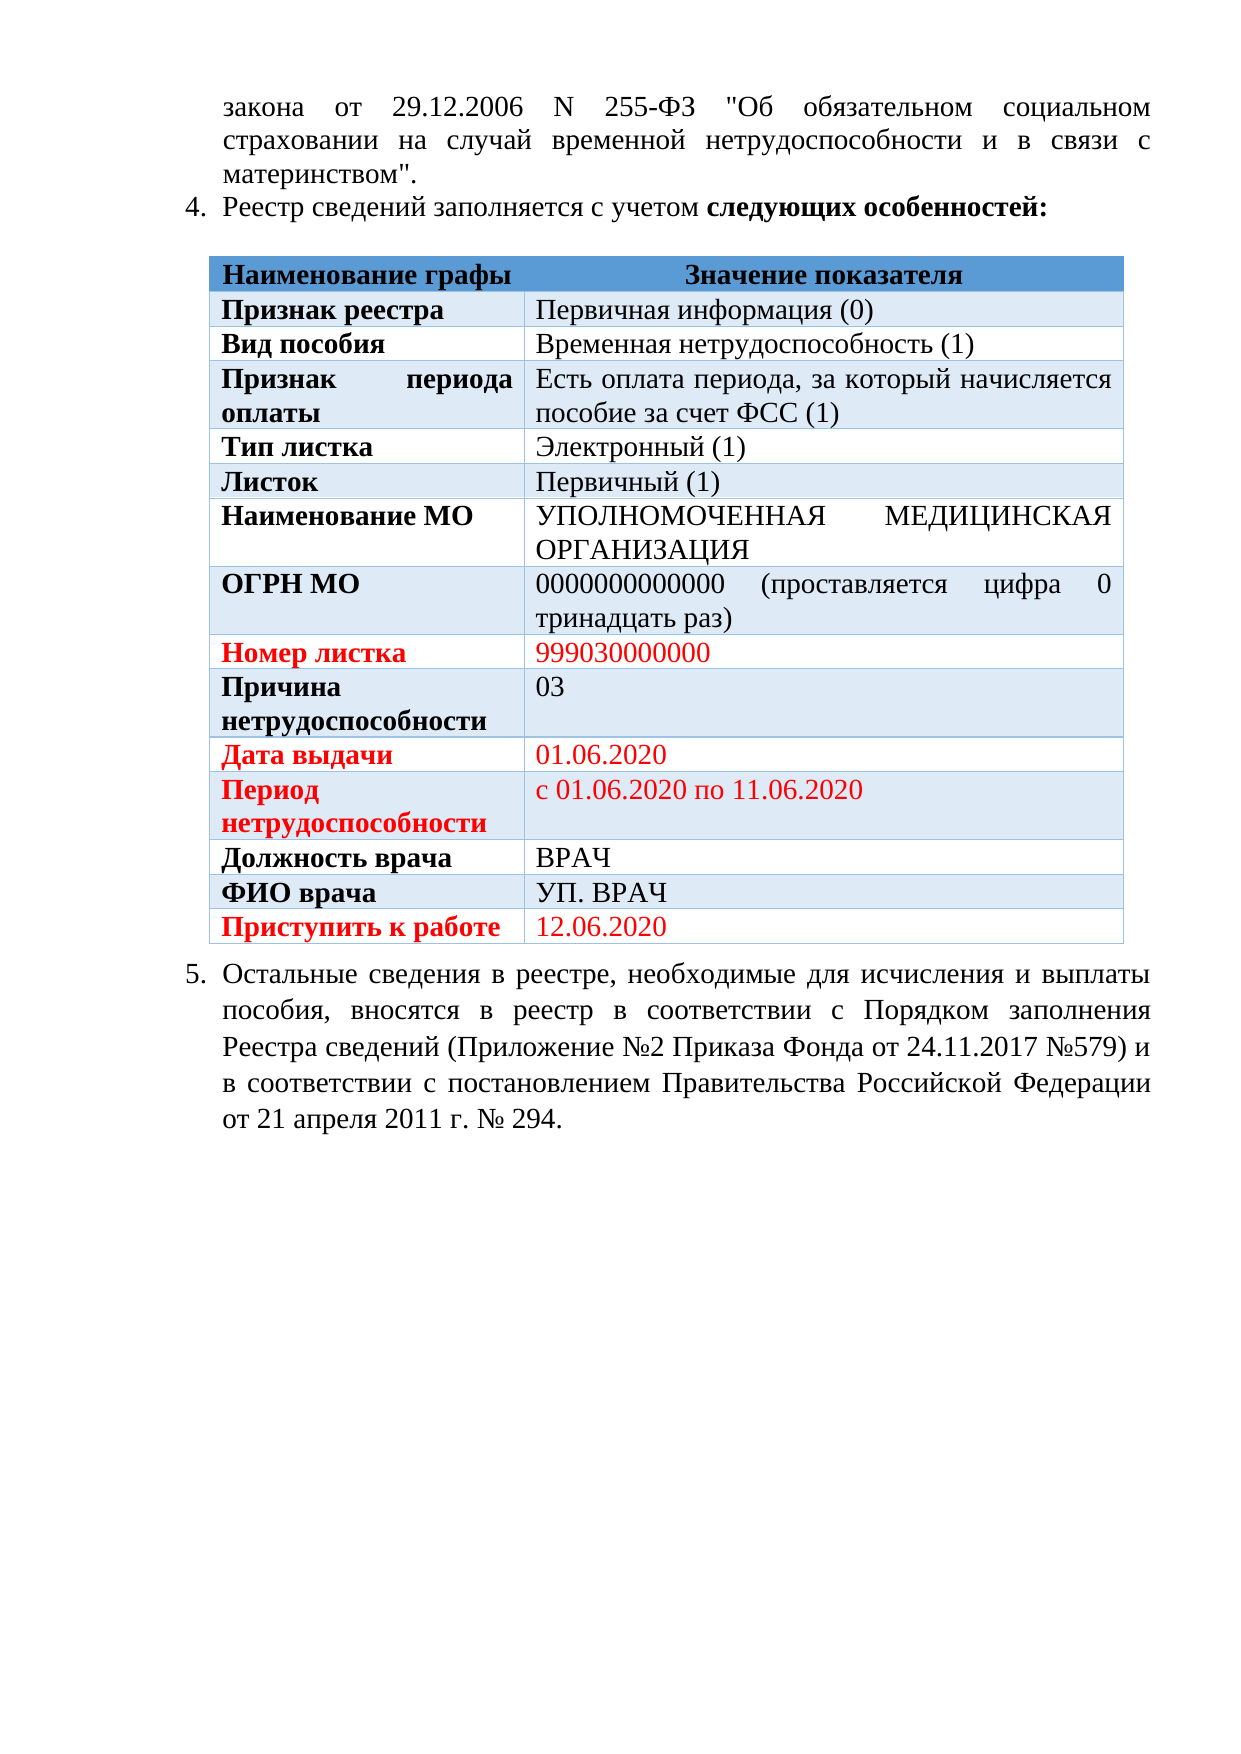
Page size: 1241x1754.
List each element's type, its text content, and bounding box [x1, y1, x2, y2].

table_cell с 01.06.2020 по 11.06.2020 [525, 772, 1123, 839]
table_cell Должность врача [210, 840, 524, 874]
table_cell Признак реестра [210, 292, 524, 326]
table_cell Наименование МО [210, 499, 524, 566]
table_cell УП. ВРАЧ [525, 875, 1123, 908]
table_cell Тип листка [210, 429, 524, 463]
table_cell Первичная информация (0) [525, 292, 1123, 326]
table_cell 01.06.2020 [525, 738, 1123, 771]
table_cell Электронный (1) [525, 429, 1123, 463]
table_cell Первичный (1) [525, 464, 1123, 497]
table_cell Приступить к работе [210, 909, 524, 943]
table_cell Номер листка [210, 635, 524, 668]
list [185, 89, 1152, 189]
table_cell Листок [210, 464, 524, 497]
table_cell ОГРН МО [210, 567, 524, 634]
table_cell 0000000000000 (проставляется цифра 0 тринадцать раз) [525, 567, 1123, 634]
table_cell Период нетрудоспособности [210, 772, 524, 839]
list Остальные сведения в реестре, необходимые для исчисления и выплаты пособия, вносятся в реестр в соответствии с Порядком заполнения Реестра сведений (Приложение №2 Приказа Фонда от 24.11.2017 №579) и в соответствии с постановлением Правительства Российской Федерации от 21 апреля 2011 г. № 294. [185, 956, 1152, 1134]
table_cell 999030000000 [525, 635, 1123, 668]
table_cell УПОЛНОМОЧЕННАЯ МЕДИЦИНСКАЯ ОРГАНИЗАЦИЯ [525, 499, 1123, 566]
list Реестр сведений заполняется с учетом следующих особенностей: [185, 189, 1152, 223]
table_cell 03 [525, 669, 1123, 736]
table_cell 12.06.2020 [525, 909, 1123, 943]
table_header Значение показателя [525, 258, 1123, 291]
table_cell Причина нетрудоспособности [210, 669, 524, 736]
table_cell ФИО врача [210, 875, 524, 908]
table_cell Временная нетрудоспособность (1) [525, 327, 1123, 360]
table_cell ВРАЧ [525, 840, 1123, 874]
table_header Наименование графы [210, 258, 524, 291]
table_cell Дата выдачи [210, 738, 524, 771]
table_cell Вид пособия [210, 327, 524, 360]
table_cell Признак периода оплаты [210, 361, 524, 428]
table_cell Есть оплата периода, за который начисляется пособие за счет ФСС (1) [525, 361, 1123, 428]
